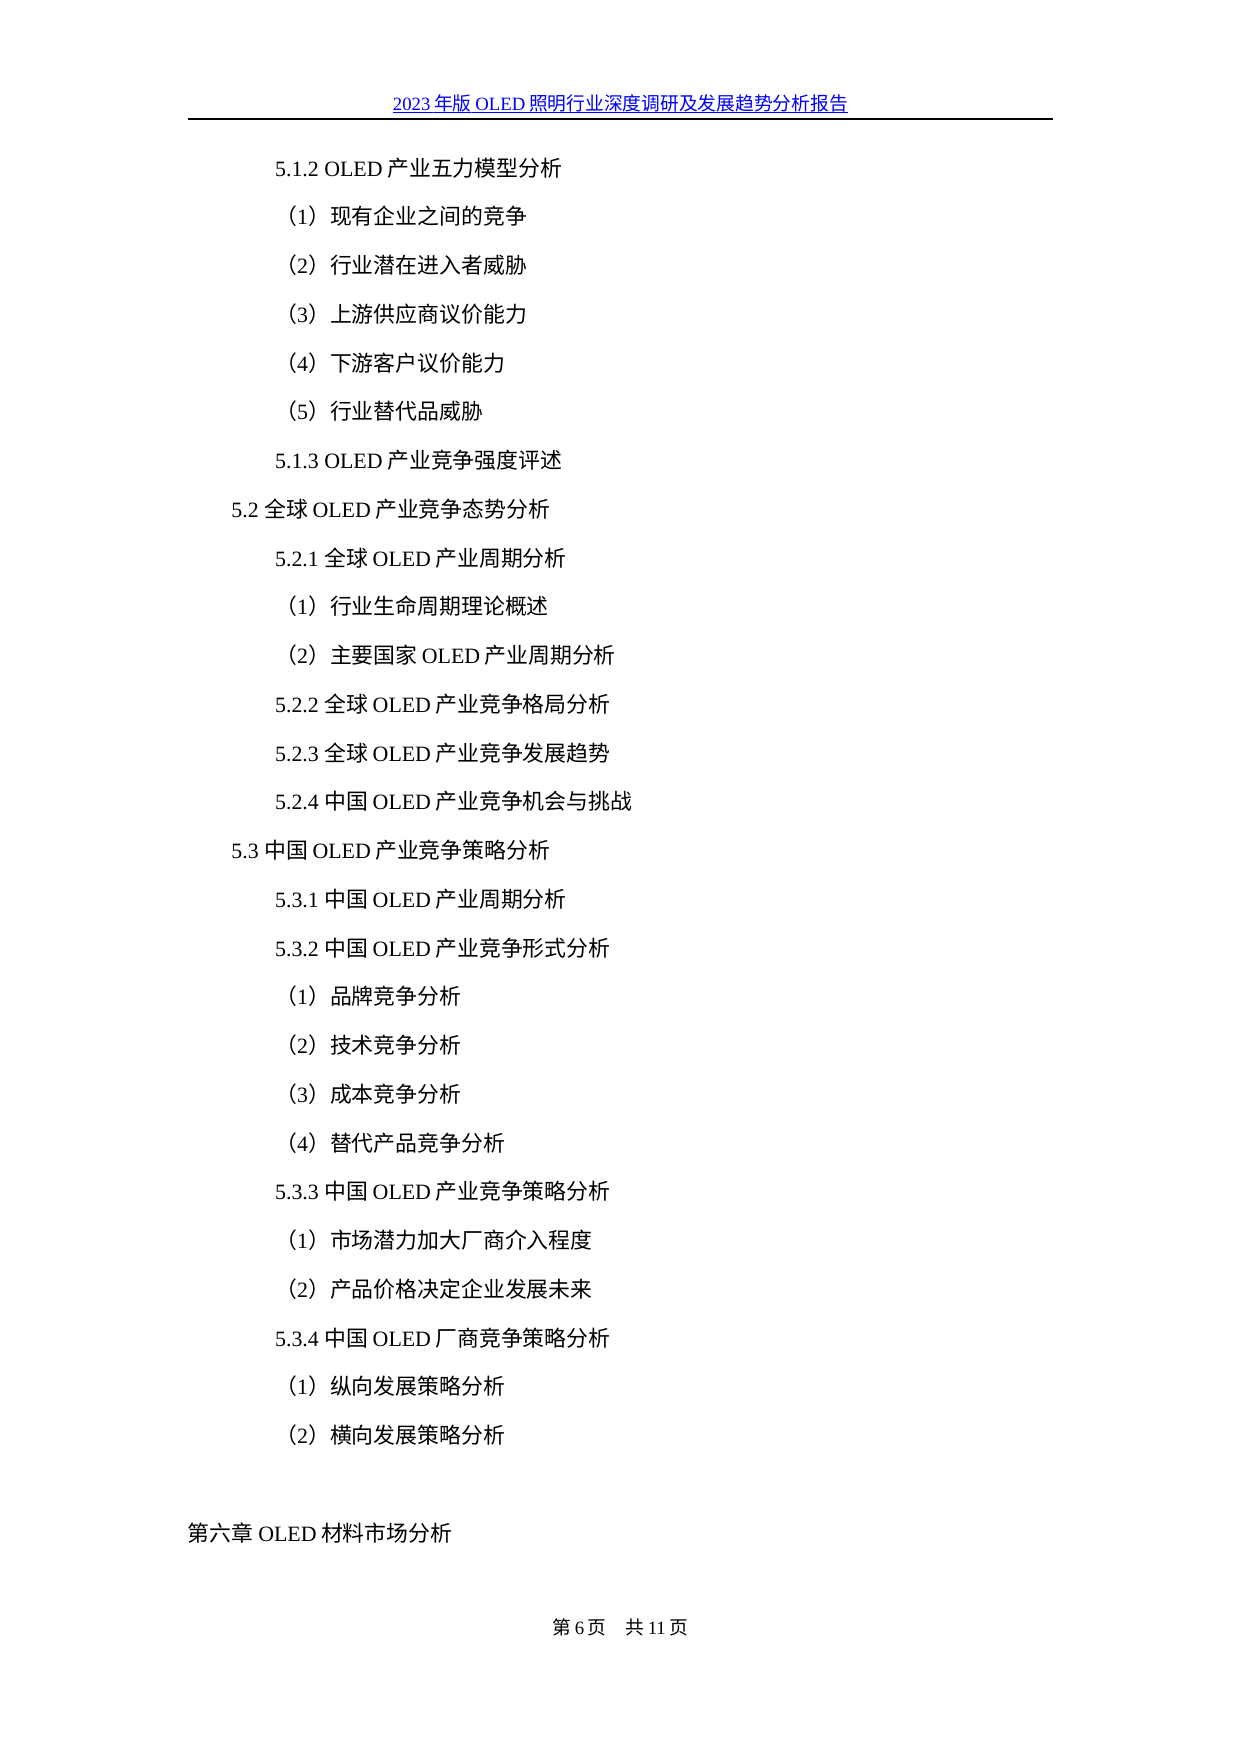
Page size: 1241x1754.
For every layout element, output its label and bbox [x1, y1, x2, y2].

text [187, 150, 1053, 1548]
